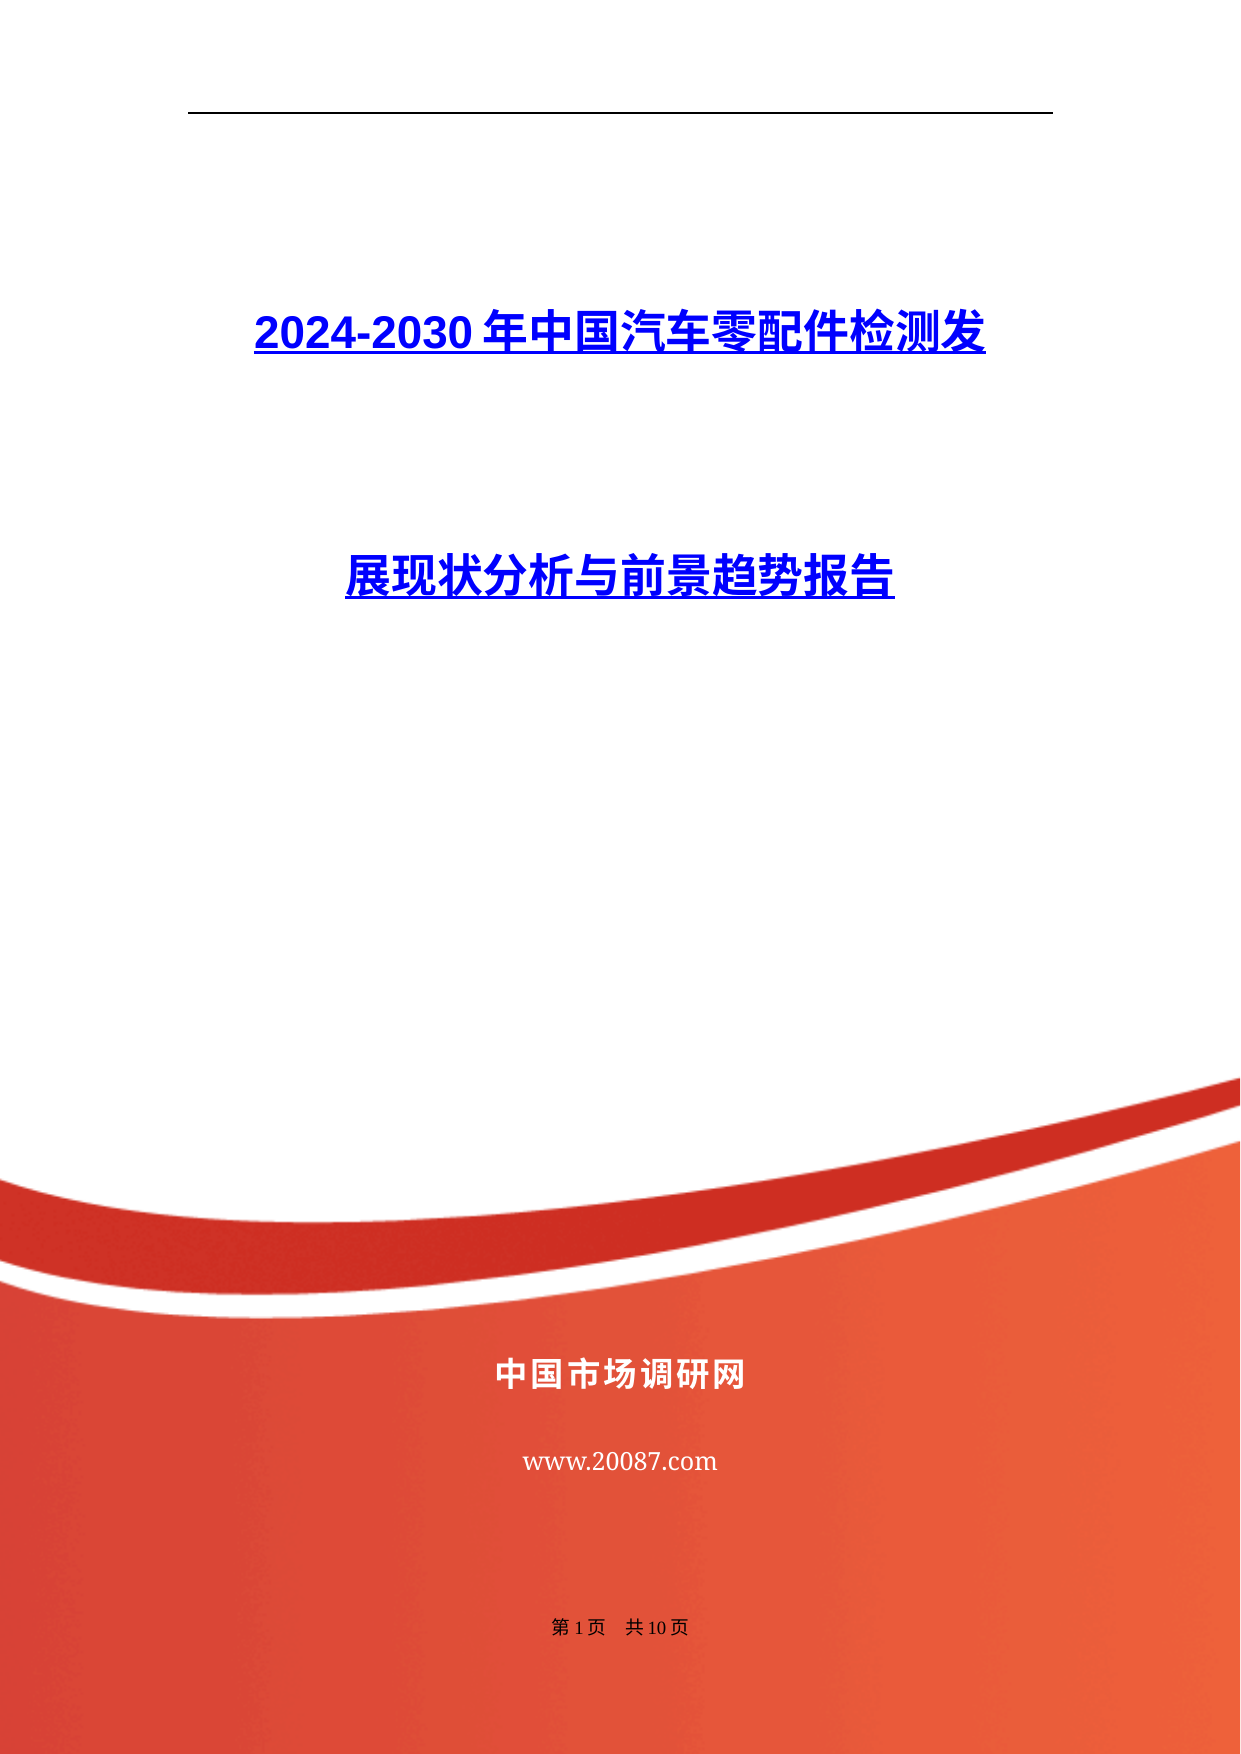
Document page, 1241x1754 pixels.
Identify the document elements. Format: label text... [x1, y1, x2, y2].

table_header 2024-2030年中国汽车零配件检测发展现状分析与前景趋势报告 [188, 207, 1053, 773]
picture [0, 1006, 1241, 1754]
subtitle 中国市场调研网 [187, 1339, 1053, 1404]
text www.20087.com [187, 1428, 1053, 1493]
